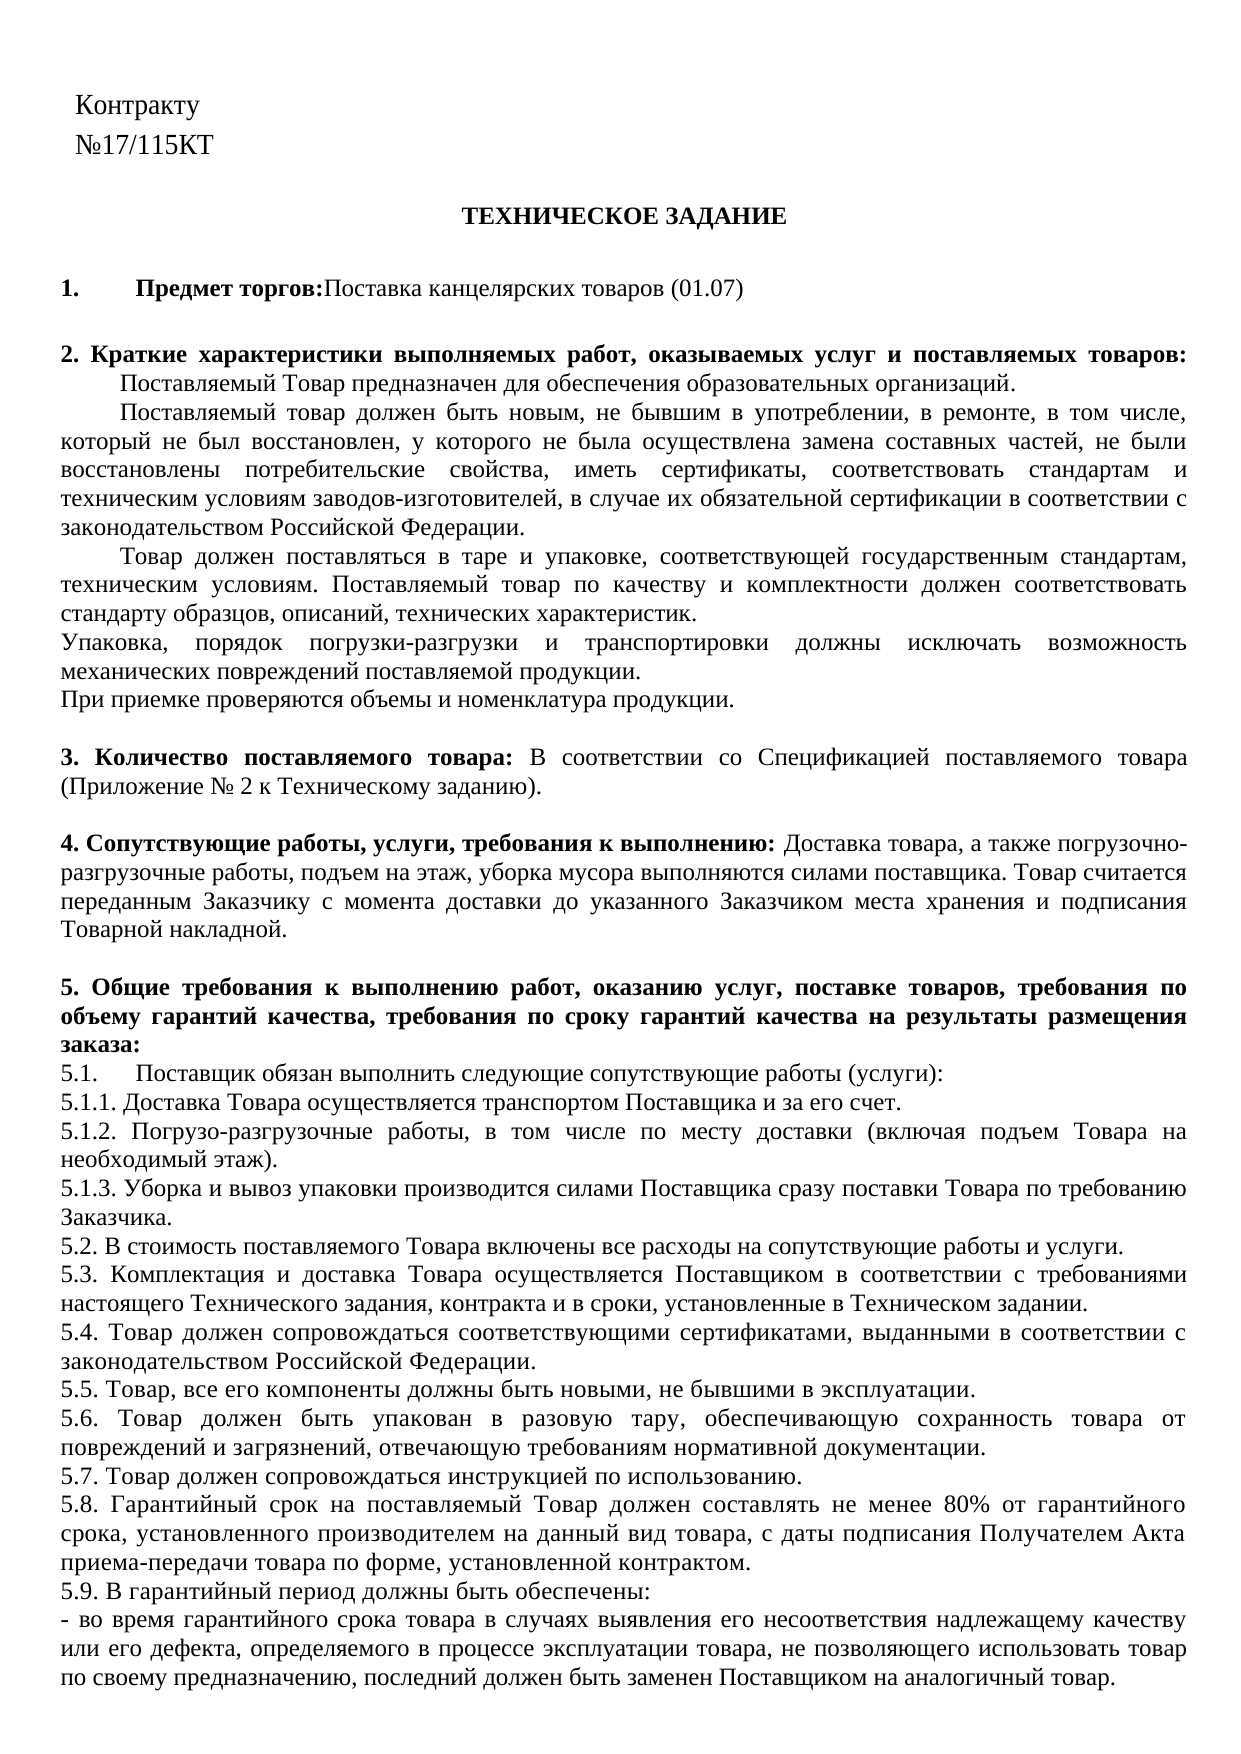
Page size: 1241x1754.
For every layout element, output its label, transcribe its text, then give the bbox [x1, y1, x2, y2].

text 5.5. Товар, все его компоненты должны быть новыми, не бывшими в эксплуатации. [60, 1374, 1188, 1403]
list 2. Краткие характеристики выполняемых работ, оказываемых услуг и поставляемых товаров: Поставляемый Товар предназначен для обеспечения образовательных организаций. [60, 339, 1188, 397]
text ТЕХНИЧЕСКОЕ ЗАДАНИЕ [60, 201, 1188, 229]
list Поставляемый товар должен быть новым, не бывшим в употреблении, в ремонте, в том числе, который не был восстановлен, у которого не была осуществлена замена составных частей, не были восстановлены потребительские свойства, иметь сертификаты, соответствовать стандартам и техническим условиям заводов-изготовителей, в случае их обязательной сертификации в соответствии с законодательством Российской Федерации. [60, 397, 1188, 541]
text 5.3. Комплектация и доставка Товара осуществляется Поставщиком в соответствии с требованиями настоящего Технического задания, контракта и в сроки, установленные в Техническом задании. [60, 1259, 1188, 1317]
text 5.9. В гарантийный период должны быть обеспечены: [60, 1576, 1188, 1604]
text 3. Количество поставляемого товара: В соответствии со Спецификацией поставляемого товара (Приложение № 2 к Техническому заданию). [60, 742, 1188, 799]
list Предмет торгов:Поставка канцелярских товаров (01.07) [60, 273, 1186, 302]
text 5.6. Товар должен быть упакован в разовую тару, обеспечивающую сохранность товара от повреждений и загрязнений, отвечающую требованиям нормативной документации. [60, 1403, 1188, 1461]
text 5.8. Гарантийный срок на поставляемый Товар должен составлять не менее 80% от гарантийного срока, установленного производителем на данный вид товара, с даты подписания Получателем Акта приема-передачи товара по форме, установленной контрактом. [60, 1489, 1188, 1576]
text При приемке проверяются объемы и номенклатура продукции. [60, 684, 1188, 713]
text 5.4. Товар должен сопровождаться соответствующими сертификатами, выданными в соответствии с законодательством Российской Федерации. [60, 1317, 1188, 1374]
text 5.2. В стоимость поставляемого Товара включены все расходы на сопутствующие работы и услуги. [60, 1231, 1188, 1259]
text 5.1.1. Доставка Товара осуществляется транспортом Поставщика и за его счет. [60, 1087, 1188, 1116]
text Упаковка, порядок погрузки-разгрузки и транспортировки должны исключать возможность механических повреждений поставляемой продукции. [60, 627, 1188, 684]
text 5. Общие требования к выполнению работ, оказанию услуг, поставке товаров, требования по объему гарантий качества, требования по сроку гарантий качества на результаты размещения заказа: [60, 972, 1188, 1058]
text 5.7. Товар должен сопровождаться инструкцией по использованию. [60, 1461, 1188, 1489]
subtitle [75, 87, 298, 161]
text 5.1.2. Погрузо-разгрузочные работы, в том числе по месту доставки (включая подъем Товара на необходимый этаж). [60, 1116, 1188, 1173]
list 4. Сопутствующие работы, услуги, требования к выполнению: Доставка товара, а также погрузочно-разгрузочные работы, подъем на этаж, уборка мусора выполняются силами поставщика. Товар считается переданным Заказчику с момента доставки до указанного Заказчиком места хранения и подписания Товарной накладной. [60, 828, 1188, 943]
text - во время гарантийного срока товара в случаях выявления его несоответствия надлежащему качеству или его дефекта, определяемого в процессе эксплуатации товара, не позволяющего использовать товар по своему предназначению, последний должен быть заменен Поставщиком на аналогичный товар. [60, 1604, 1188, 1691]
list Товар должен поставляться в таре и упаковке, соответствующей государственным стандартам, техническим условиям. Поставляемый товар по качеству и комплектности должен соответствовать стандарту образцов, описаний, технических характеристик. [60, 541, 1188, 627]
text 5.1. Поставщик обязан выполнить следующие сопутствующие работы (услуги): [60, 1058, 1188, 1087]
text 5.1.3. Уборка и вывоз упаковки производится силами Поставщика сразу поставки Товара по требованию Заказчика. [60, 1173, 1188, 1231]
